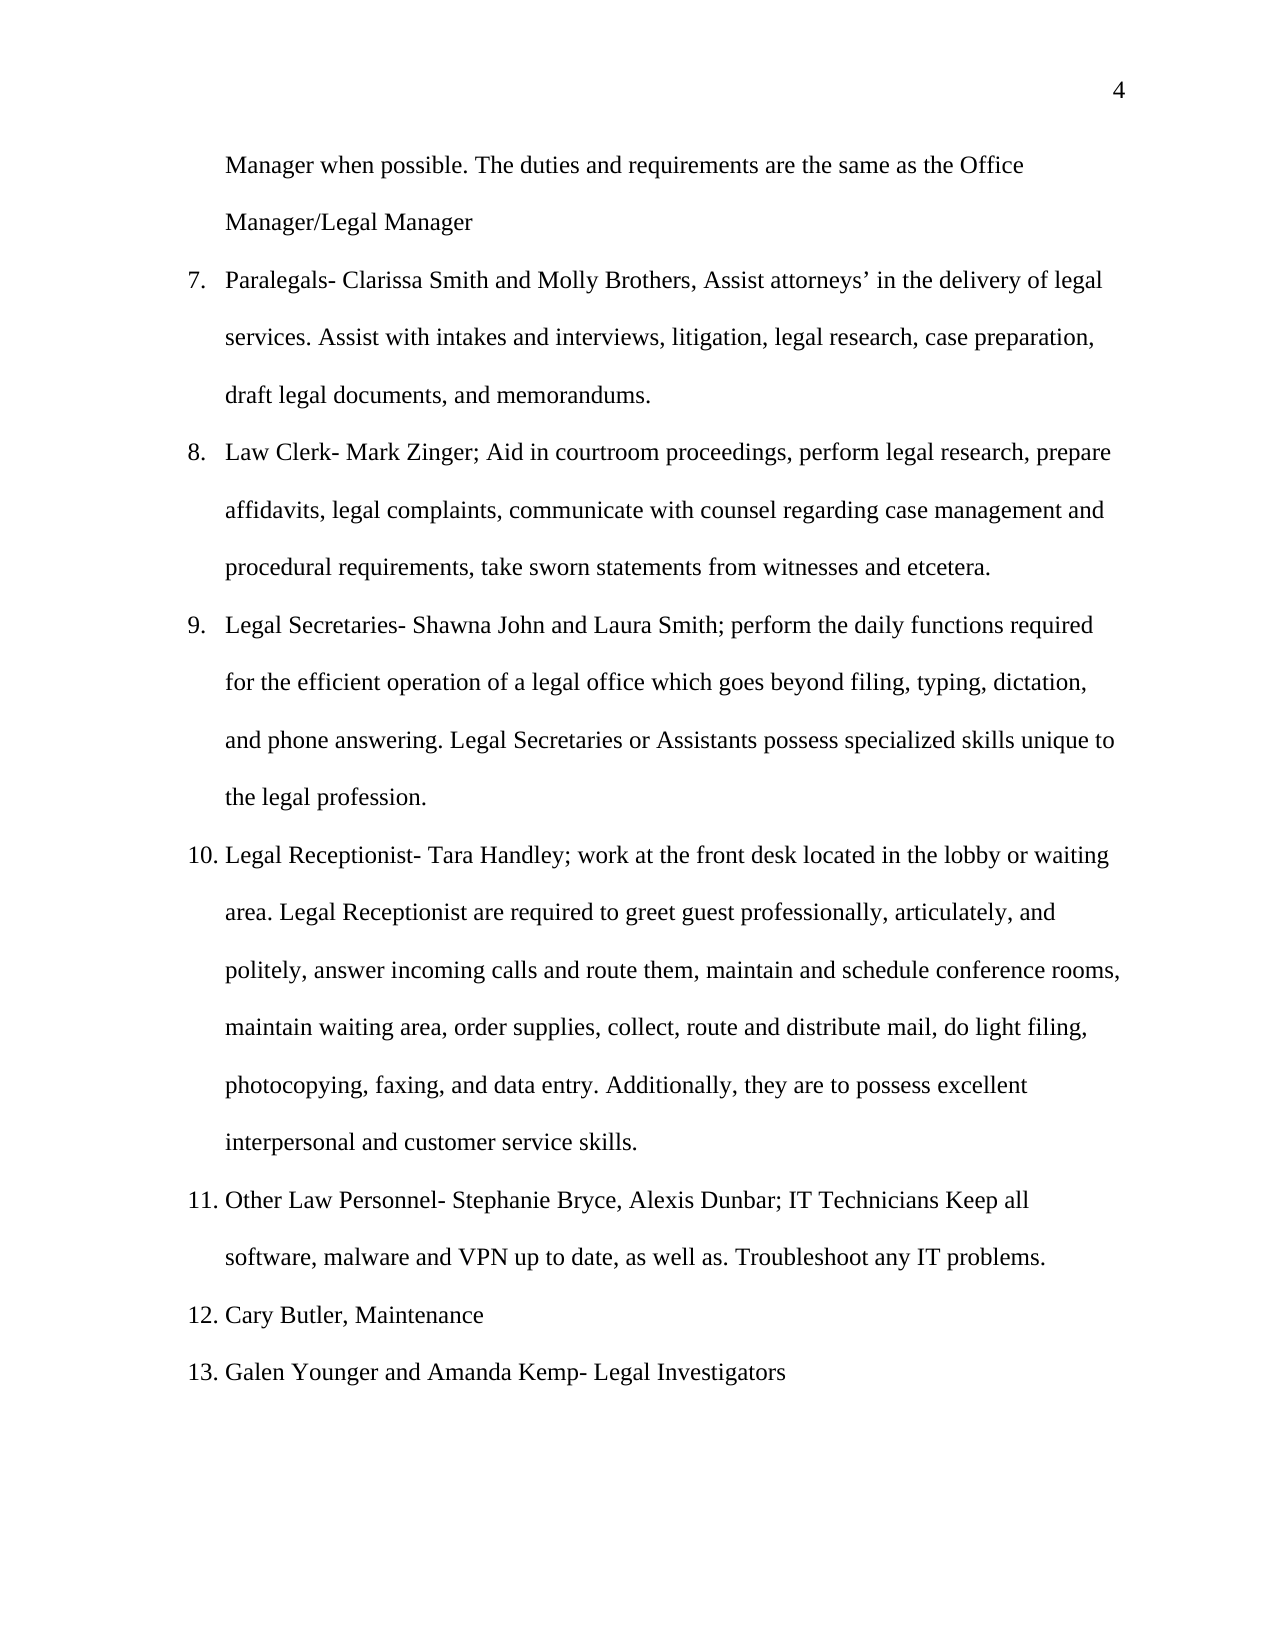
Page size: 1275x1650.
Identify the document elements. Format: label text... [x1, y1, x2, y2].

list Legal Secretaries- Shawna John and Laura Smith; perform the daily functions required for the efficient operation of a legal office which goes beyond filing, typing, dictation, and phone answering. Legal Secretaries or Assistants possess specialized skills unique to the legal profession. [187, 610, 1125, 811]
list Legal Receptionist- Tara Handley; work at the front desk located in the lobby or waiting area. Legal Receptionist are required to greet guest professionally, articulately, and politely, answer incoming calls and route them, maintain and schedule conference rooms, maintain waiting area, order supplies, collect, route and distribute mail, do light filing, photocopying, faxing, and data entry. Additionally, they are to possess excellent interpersonal and customer service skills. [187, 840, 1125, 1156]
list Paralegals- Clarissa Smith and Molly Brothers, Assist attorneys’ in the delivery of legal services. Assist with intakes and interviews, litigation, legal research, case preparation, draft legal documents, and memorandums. [187, 265, 1125, 409]
list Galen Younger and Amanda Kemp- Legal Investigators [187, 1357, 1125, 1386]
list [187, 150, 1125, 236]
list Other Law Personnel- Stephanie Bryce, Alexis Dunbar; IT Technicians Keep all software, malware and VPN up to date, as well as. Troubleshoot any IT problems. [187, 1185, 1125, 1271]
list Cary Butler, Maintenance [187, 1300, 1125, 1329]
list Law Clerk- Mark Zinger; Aid in courtroom proceedings, perform legal research, prepare affidavits, legal complaints, communicate with counsel regarding case management and procedural requirements, take sworn statements from witnesses and etcetera. [187, 437, 1125, 581]
